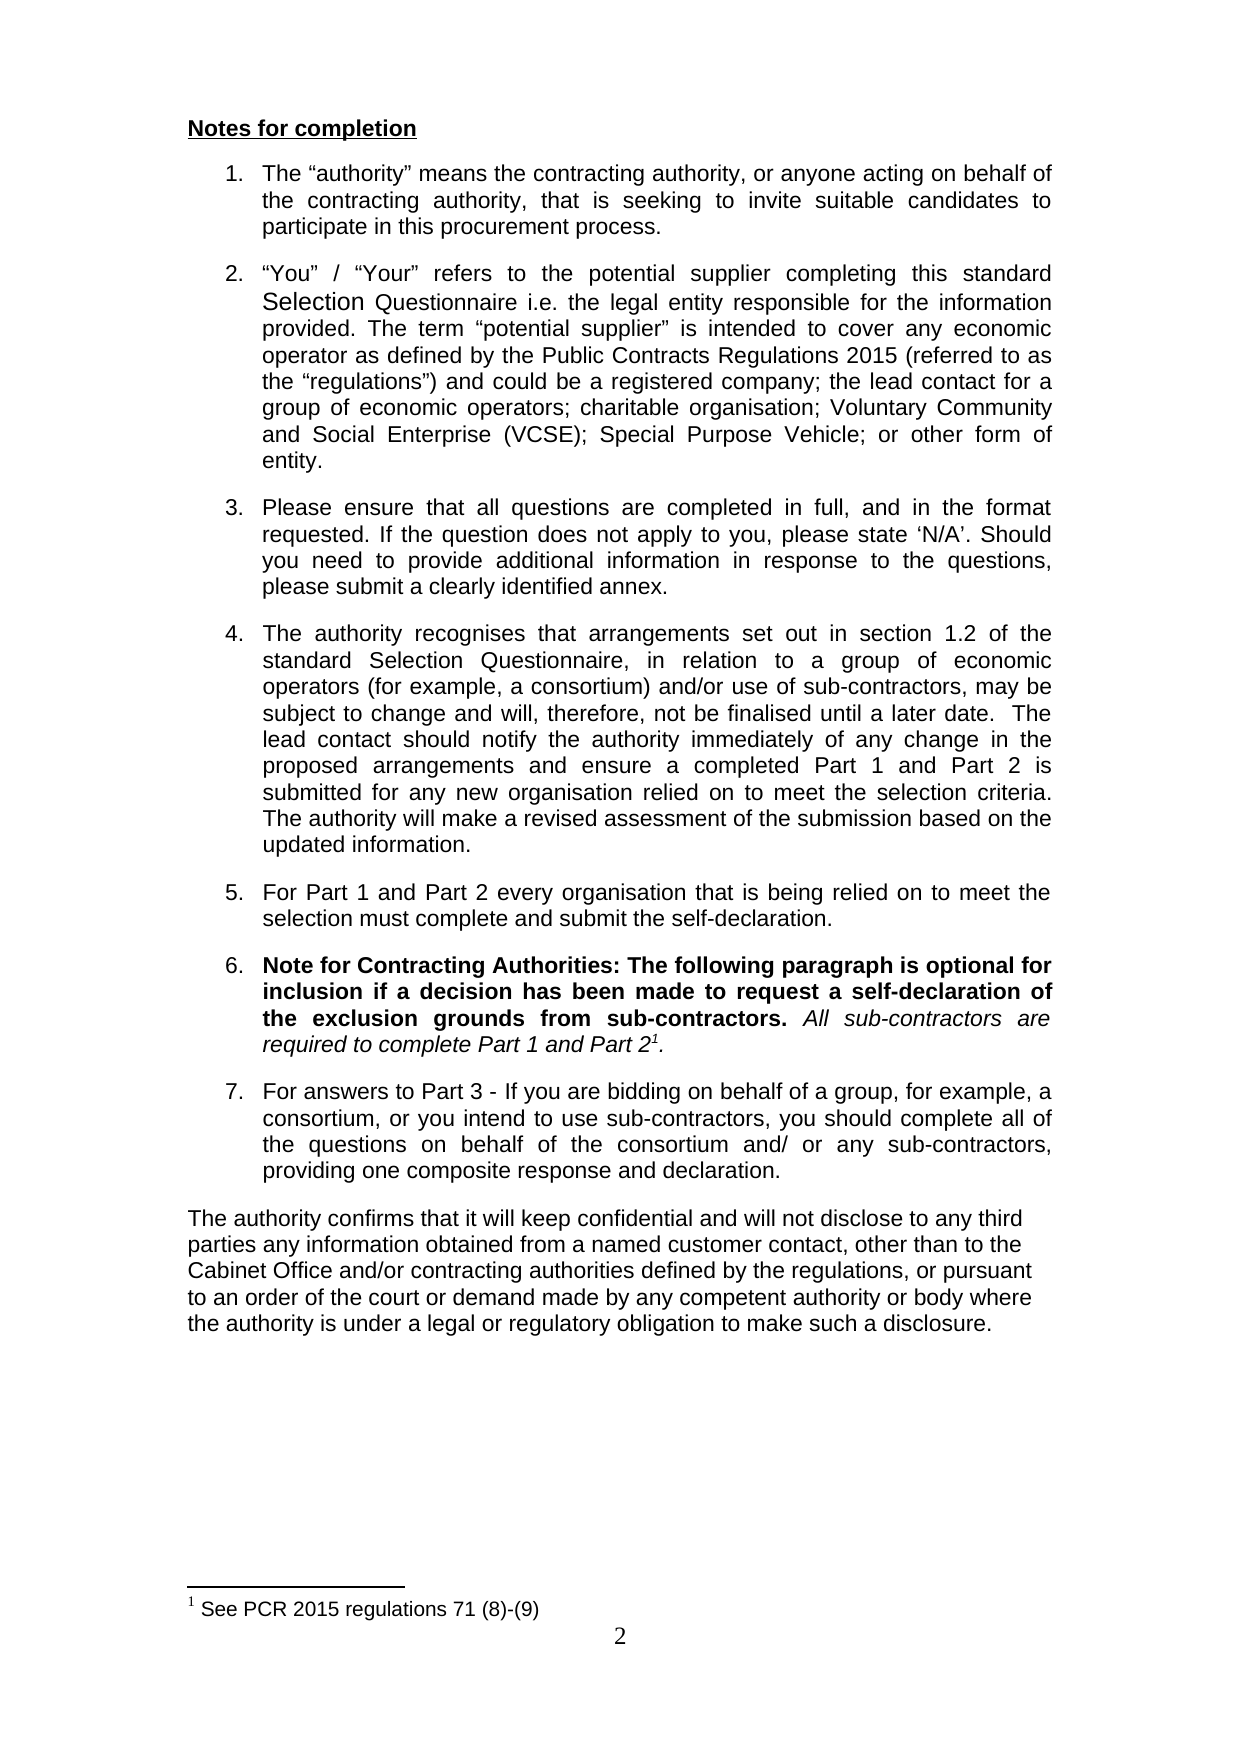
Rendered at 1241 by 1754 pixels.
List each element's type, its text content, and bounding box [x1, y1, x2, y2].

text Notes for completion [187, 115, 1053, 141]
list Note for Contracting Authorities: The following paragraph is optional for inclusion if a decision has been made to request a self-declaration of the exclusion grounds from sub-contractors. All sub-contractors are required to complete Part 1 and Part 2. [225, 952, 1053, 1057]
list For Part 1 and Part 2 every organisation that is being relied on to meet the selection must complete and submit the self-declaration. [225, 878, 1053, 931]
list “You” / “Your” refers to the potential supplier completing this standard Selection Questionnaire i.e. the legal entity responsible for the information provided. The term “potential supplier” is intended to cover any economic operator as defined by the Public Contracts Regulations 2015 (referred to as the “regulations”) and could be a registered company; the lead contact for a group of economic operators; charitable organisation; Voluntary Community and Social Enterprise (VCSE); Special Purpose Vehicle; or other form of entity. [225, 260, 1053, 473]
list The “authority” means the contracting authority, or anyone acting on behalf of the contracting authority, that is seeking to invite suitable candidates to participate in this procurement process. [225, 160, 1053, 239]
list Please ensure that all questions are completed in full, and in the format requested. If the question does not apply to you, please state ‘N/A’. Should you need to provide additional information in response to the questions, please submit a clearly identified annex. [225, 494, 1053, 599]
list The authority recognises that arrangements set out in section 1.2 of the standard Selection Questionnaire, in relation to a group of economic operators (for example, a consortium) and/or use of sub-contractors, may be subject to change and will, therefore, not be finalised until a later date. The lead contact should notify the authority immediately of any change in the proposed arrangements and ensure a completed Part 1 and Part 2 is submitted for any new organisation relied on to meet the selection criteria. The authority will make a revised assessment of the submission based on the updated information. [225, 620, 1053, 858]
text The authority confirms that it will keep confidential and will not disclose to any third parties any information obtained from a named customer contact, other than to the Cabinet Office and/or contracting authorities defined by the regulations, or pursuant to an order of the court or demand made by any competent authority or body where the authority is under a legal or regulatory obligation to make such a disclosure. [187, 1204, 1053, 1336]
list For answers to Part 3 - If you are bidding on behalf of a group, for example, a consortium, or you intend to use sub-contractors, you should complete all of the questions on behalf of the consortium and/ or any sub-contractors, providing one composite response and declaration. [225, 1078, 1053, 1184]
